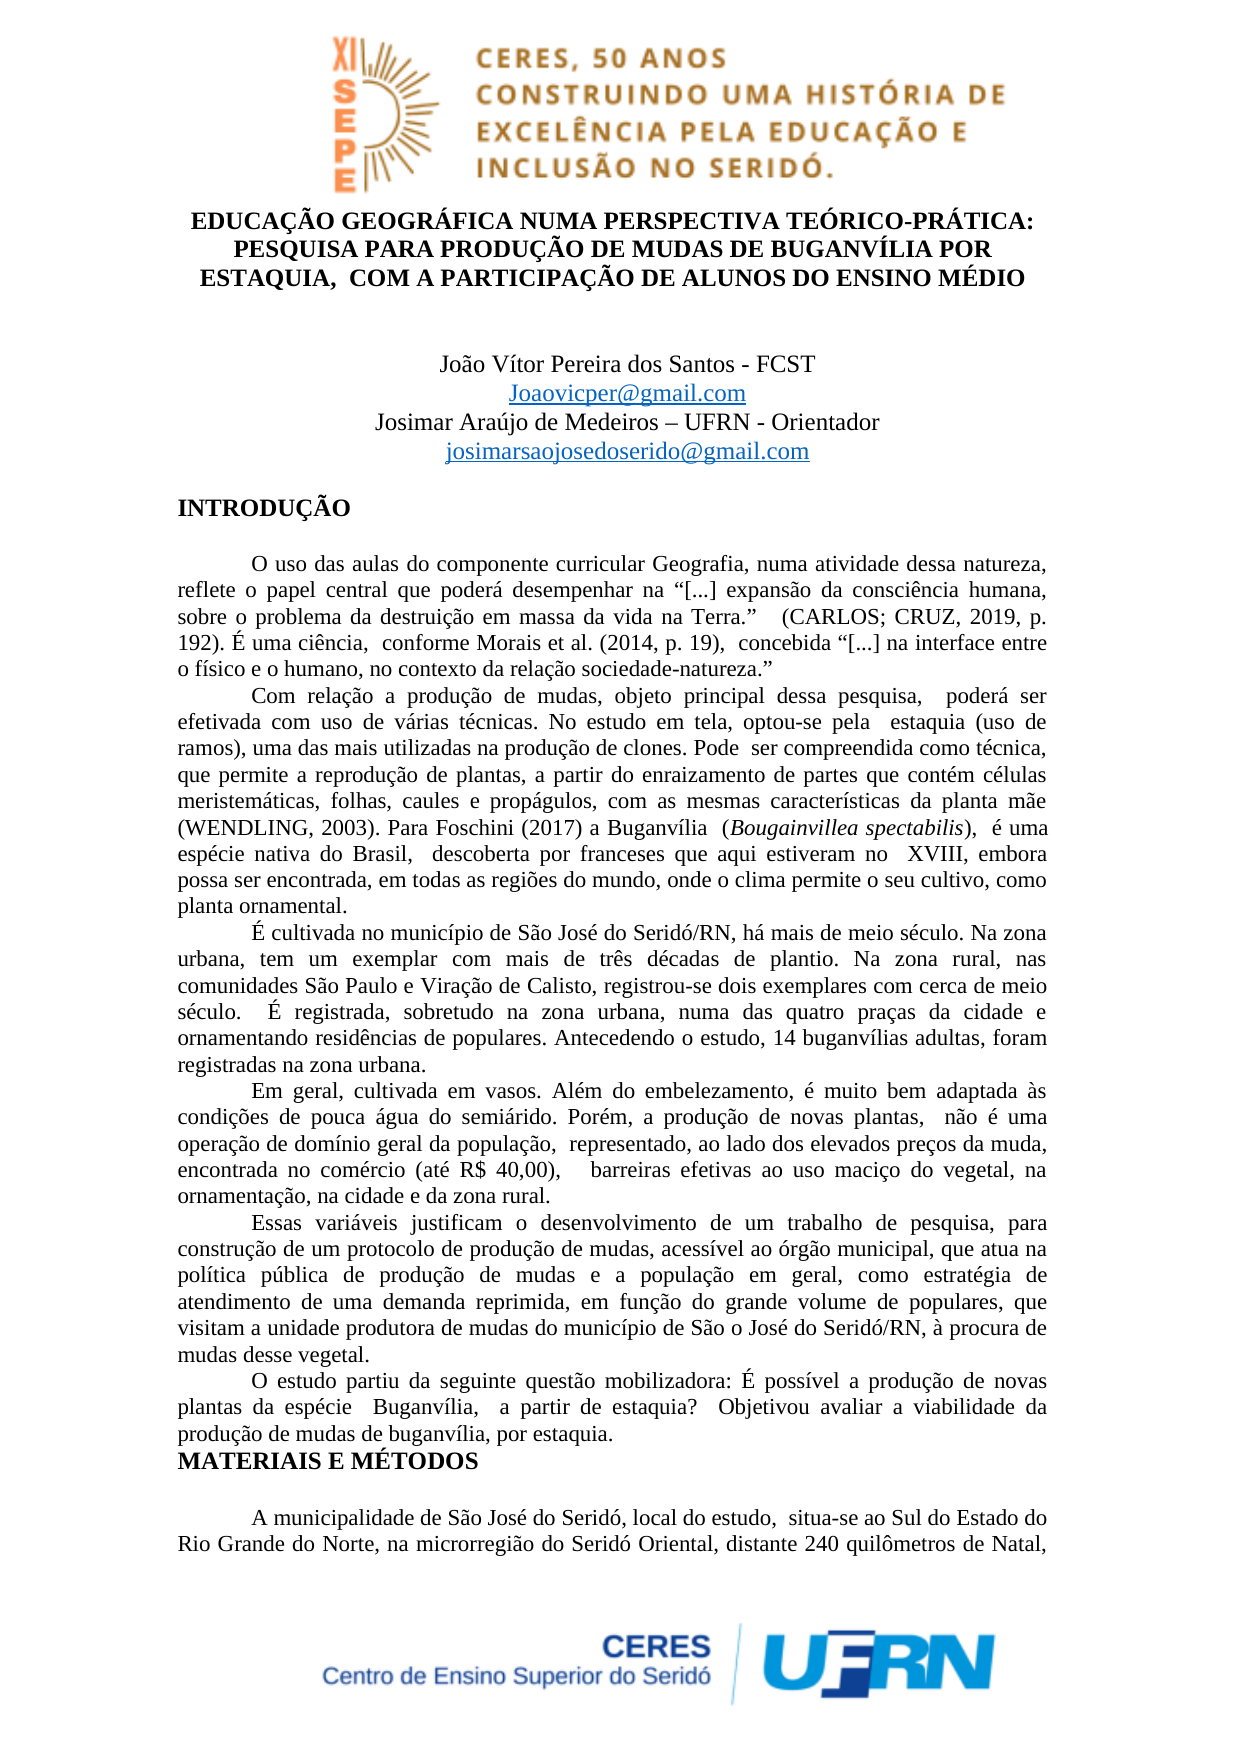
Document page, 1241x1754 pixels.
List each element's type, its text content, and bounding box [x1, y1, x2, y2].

text João Vítor Pereira dos Santos - FCST [206, 349, 1048, 378]
text EDUCAÇÃO GEOGRÁFICA NUMA PERSPECTIVA TEÓRICO-PRÁTICA: PESQUISA PARA PRODUÇÃO DE MUDAS DE BUGANVÍLIA POR ESTAQUIA, COM A PARTICIPAÇÃO DE ALUNOS DO ENSINO MÉDIO [177, 206, 1048, 292]
text Essas variáveis justificam o desenvolvimento de um trabalho de pesquisa, para construção de um protocolo de produção de mudas, acessível ao órgão municipal, que atua na política pública de produção de mudas e a população em geral, como estratégia de atendimento de uma demanda reprimida, em função do grande volume de populares, que visitam a unidade produtora de mudas do município de São o José do Seridó/RN, à procura de mudas desse vegetal. [177, 1209, 1048, 1367]
text Com relação a produção de mudas, objeto principal dessa pesquisa, poderá ser efetivada com uso de várias técnicas. No estudo em tela, optou-se pela estaquia (uso de ramos), uma das mais utilizadas na produção de clones. Pode ser compreendida como técnica, que permite a reprodução de plantas, a partir do enraizamento de partes que contém células meristemáticas, folhas, caules e propágulos, com as mesmas características da planta mãe (WENDLING, 2003). Para Foschini (2017) a Buganvília (Bougainvillea spectabilis), é uma espécie nativa do Brasil, descoberta por franceses que aqui estiveram no XVIII, embora possa ser encontrada, em todas as regiões do mundo, onde o clima permite o seu cultivo, como planta ornamental. [177, 682, 1048, 919]
text Josimar Araújo de Medeiros – UFRN - Orientador [206, 407, 1048, 436]
text INTRODUÇÃO [177, 493, 1048, 522]
picture [177, 29, 1117, 206]
text MATERIAIS E MÉTODOS [177, 1446, 1048, 1475]
picture [298, 1623, 1049, 1707]
text Em geral, cultivada em vasos. Além do embelezamento, é muito bem adaptada às condições de pouca água do semiárido. Porém, a produção de novas plantas, não é uma operação de domínio geral da população, representado, ao lado dos elevados preços da muda, encontrada no comércio (até R$ 40,00), barreiras efetivas ao uso maciço do vegetal, na ornamentação, na cidade e da zona rural. [177, 1077, 1048, 1209]
text O estudo partiu da seguinte questão mobilizadora: É possível a produção de novas plantas da espécie Buganvília, a partir de estaquia? Objetivou avaliar a viabilidade da produção de mudas de buganvília, por estaquia. [177, 1367, 1048, 1446]
text É cultivada no município de São José do Seridó/RN, há mais de meio século. Na zona urbana, tem um exemplar com mais de três décadas de plantio. Na zona rural, nas comunidades São Paulo e Viração de Calisto, registrou-se dois exemplares com cerca de meio século. É registrada, sobretudo na zona urbana, numa das quatro praças da cidade e ornamentando residências de populares. Antecedendo o estudo, 14 buganvílias adultas, foram registradas na zona urbana. [177, 919, 1048, 1077]
text Joaovicper@gmail.com [206, 378, 1048, 407]
text josimarsaojosedoserido@gmail.com [206, 436, 1048, 464]
text O uso das aulas do componente curricular Geografia, numa atividade dessa natureza, reflete o papel central que poderá desempenhar na “[...] expansão da consciência humana, sobre o problema da destruição em massa da vida na Terra.” (CARLOS; CRUZ, 2019, p. 192). É uma ciência, conforme Morais et al. (2014, p. 19), concebida “[...] na interface entre o físico e o humano, no contexto da relação sociedade-natureza.” [177, 550, 1048, 682]
